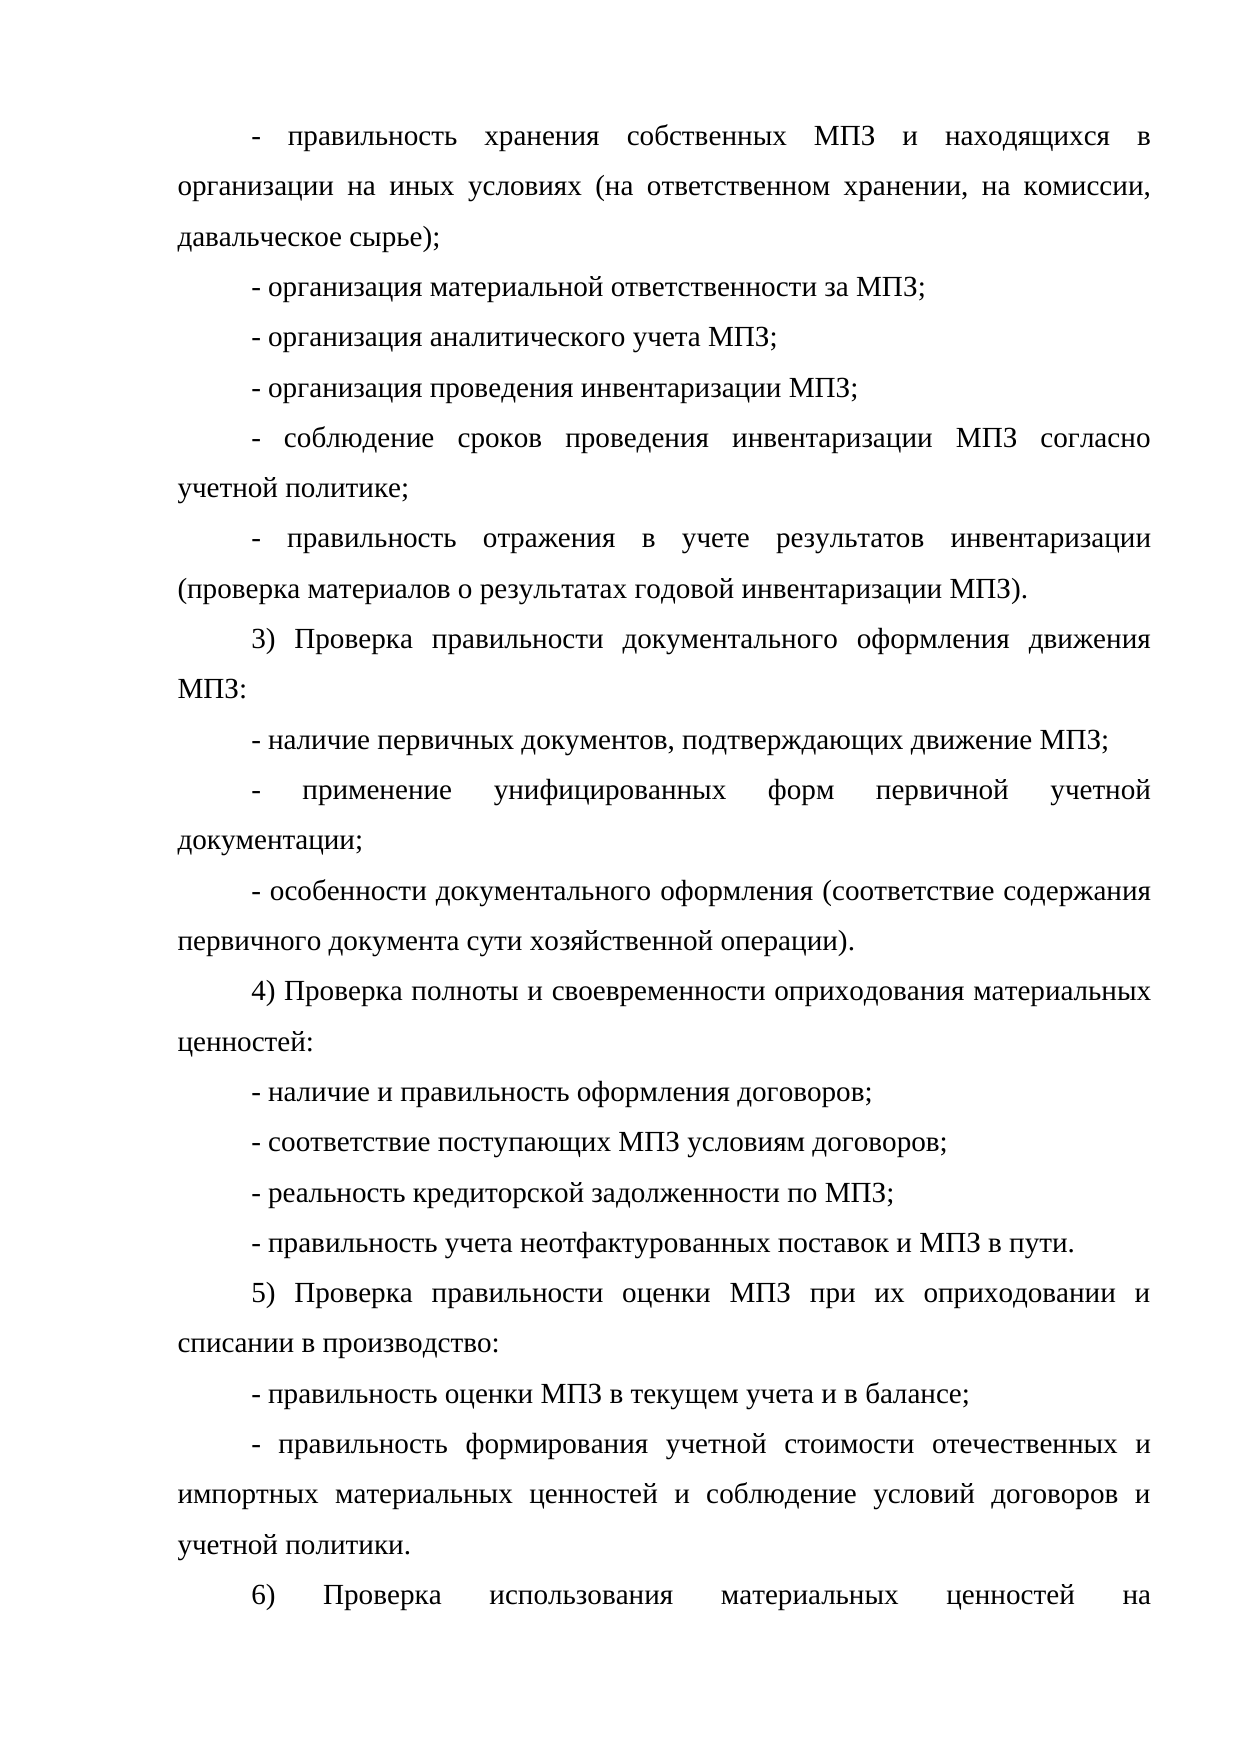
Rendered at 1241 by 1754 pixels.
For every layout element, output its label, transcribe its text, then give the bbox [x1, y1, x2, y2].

text - особенности документального оформления (соответствие содержания первичного документа сути хозяйственной операции). [177, 873, 1152, 957]
text - организация аналитического учета МПЗ; [177, 319, 1152, 353]
text - правильность формирования учетной стоимости отечественных и импортных материальных ценностей и соблюдение условий договоров и учетной политики. [177, 1426, 1152, 1560]
text - правильность хранения собственных МПЗ и находящихся в организации на иных условиях (на ответственном хранении, на комиссии, давальческое сырье); [177, 118, 1152, 252]
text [177, 1577, 1152, 1611]
text - правильность отражения в учете результатов инвентаризации (проверка материалов о результатах годовой инвентаризации МПЗ). [177, 521, 1152, 604]
text - правильность оценки МПЗ в текущем учета и в балансе; [177, 1376, 1152, 1409]
text 5) Проверка правильности оценки МПЗ при их оприходовании и списании в производство: [177, 1275, 1152, 1359]
text - организация проведения инвентаризации МПЗ; [177, 370, 1152, 403]
text - наличие первичных документов, подтверждающих движение МПЗ; [177, 722, 1152, 755]
text - соответствие поступающих МПЗ условиям договоров; [177, 1124, 1152, 1158]
text 4) Проверка полноты и своевременности оприходования материальных ценностей: [177, 973, 1152, 1057]
text 3) Проверка правильности документального оформления движения МПЗ: [177, 621, 1152, 705]
text - правильность учета неотфактурованных поставок и МПЗ в пути. [177, 1225, 1152, 1258]
text - наличие и правильность оформления договоров; [177, 1074, 1152, 1108]
text - организация материальной ответственности за МПЗ; [177, 269, 1152, 303]
text - применение унифицированных форм первичной учетной документации; [177, 772, 1152, 856]
text - соблюдение сроков проведения инвентаризации МПЗ согласно учетной политике; [177, 420, 1152, 504]
text - реальность кредиторской задолженности по МПЗ; [177, 1175, 1152, 1208]
